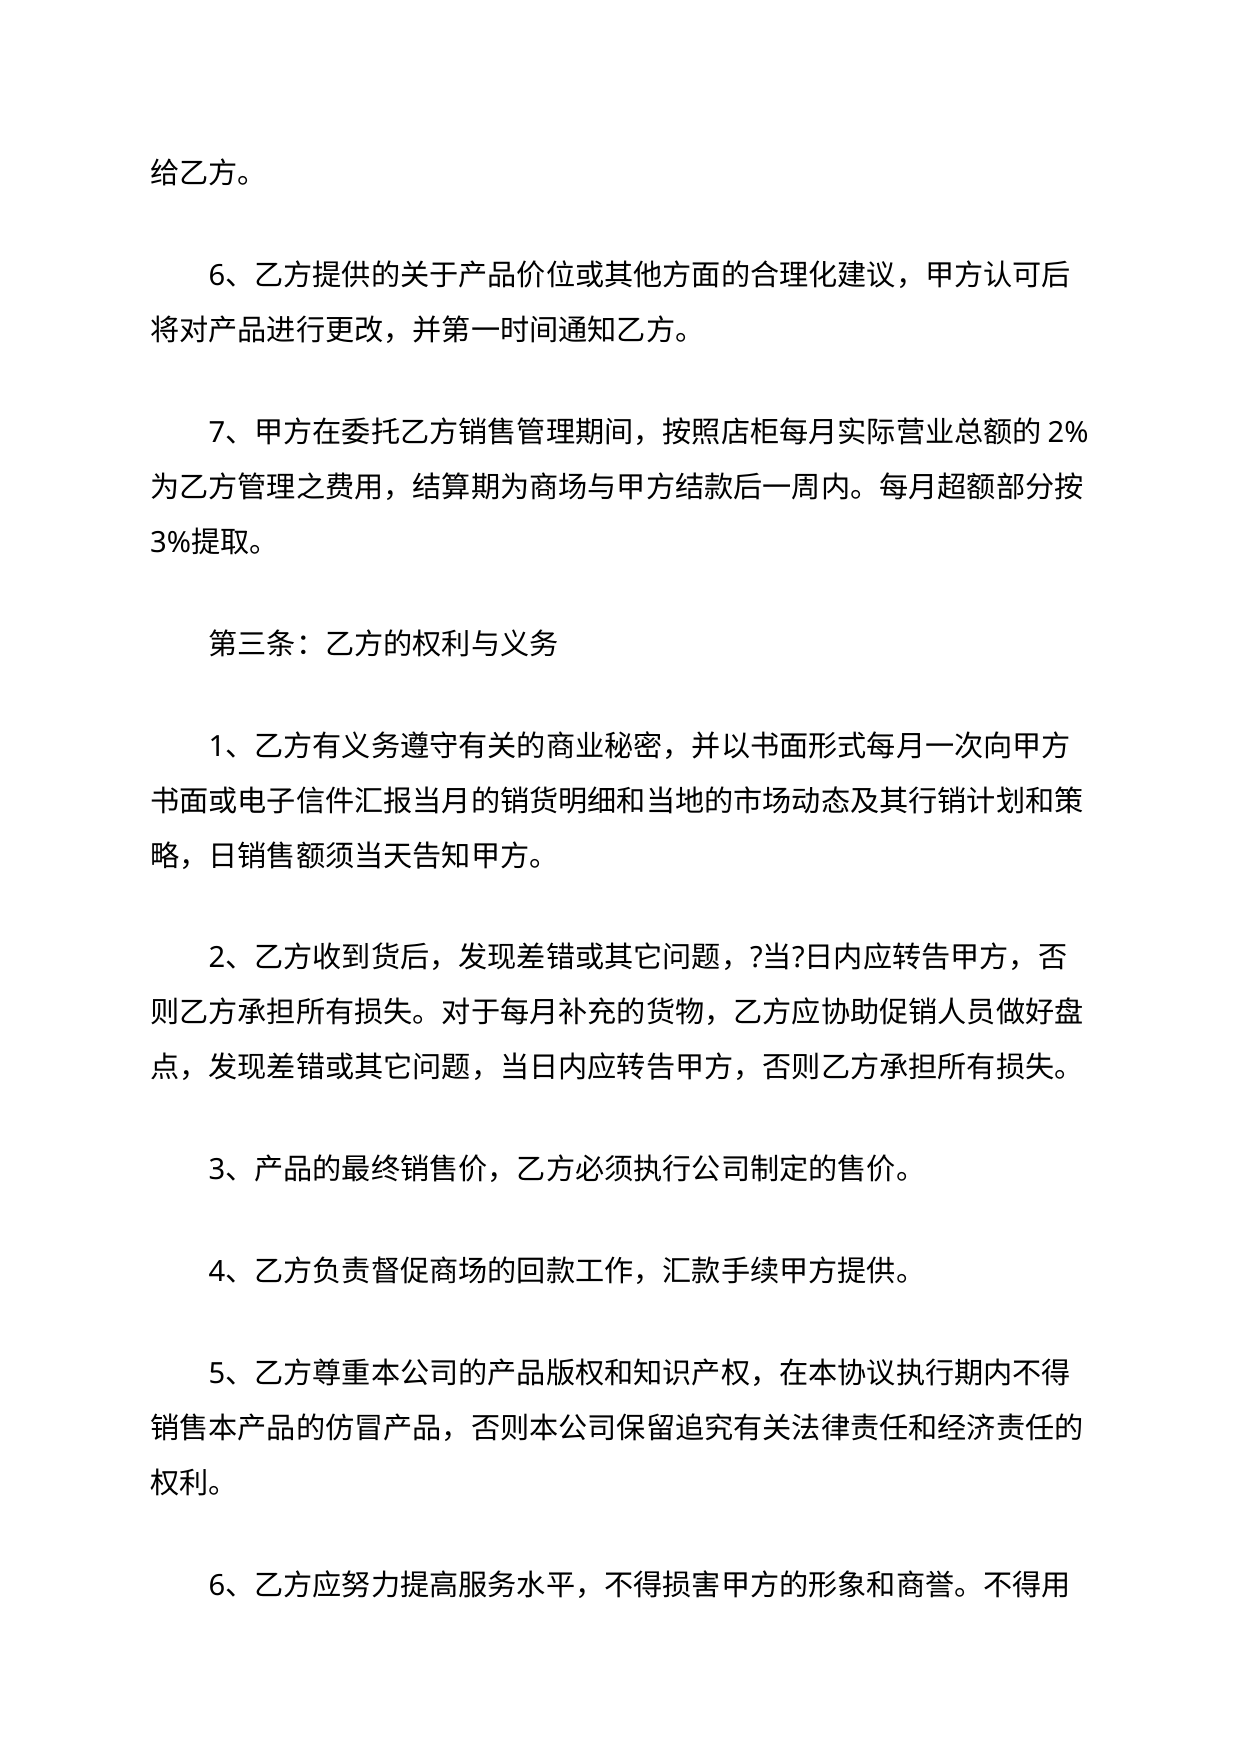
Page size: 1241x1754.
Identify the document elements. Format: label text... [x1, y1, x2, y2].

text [150, 1561, 1090, 1603]
text 3、产品的最终销售价，乙方必须执行公司制定的售价。 [150, 1146, 1090, 1188]
text 4、乙方负责督促商场的回款工作，汇款手续甲方提供。 [150, 1247, 1090, 1290]
text 7、甲方在委托乙方销售管理期间，按照店柜每月实际营业总额的2%为乙方管理之费用，结算期为商场与甲方结款后一周内。每月超额部分按3%提取。 [150, 408, 1090, 561]
text 第三条：乙方的权利与义务 [150, 620, 1090, 663]
text 1、乙方有义务遵守有关的商业秘密，并以书面形式每月一次向甲方书面或电子信件汇报当月的销货明细和当地的市场动态及其行销计划和策略，日销售额须当天告知甲方。 [150, 722, 1090, 874]
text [150, 150, 1090, 192]
text 6、乙方提供的关于产品价位或其他方面的合理化建议，甲方认可后将对产品进行更改，并第一时间通知乙方。 [150, 252, 1090, 349]
text 2、乙方收到货后，发现差错或其它问题，?当?日内应转告甲方，否则乙方承担所有损失。对于每月补充的货物，乙方应协助促销人员做好盘点，发现差错或其它问题，当日内应转告甲方，否则乙方承担所有损失。 [150, 934, 1090, 1086]
text 5、乙方尊重本公司的产品版权和知识产权，在本协议执行期内不得销售本产品的仿冒产品，否则本公司保留追究有关法律责任和经济责任的权利。 [150, 1349, 1090, 1502]
